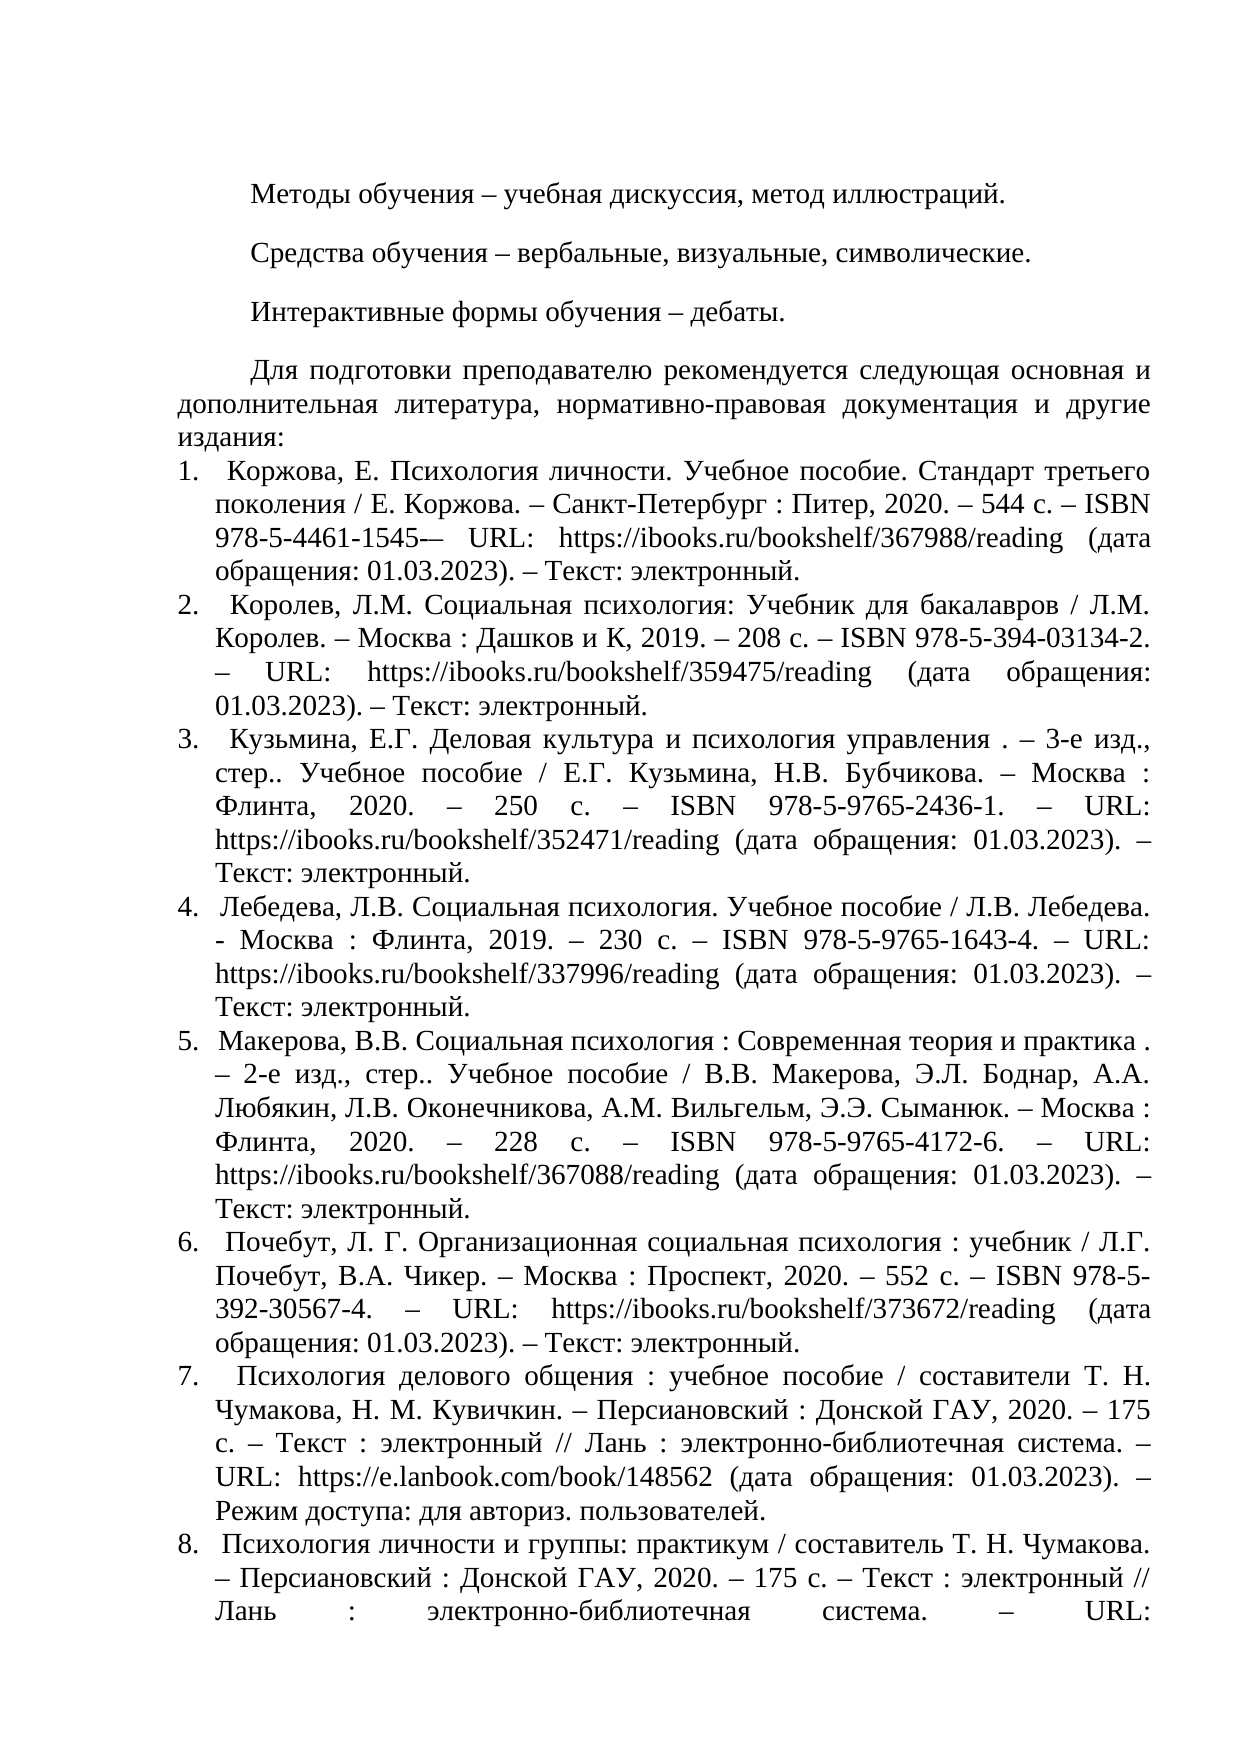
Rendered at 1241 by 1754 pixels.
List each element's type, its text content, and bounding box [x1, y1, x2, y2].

text Интерактивные формы обучения – дебаты. [177, 294, 1152, 327]
text 7. Психология делового общения : учебное пособие / составители Т. Н. Чумакова, Н. М. Кувичкин. – Персиановский : Донской ГАУ, 2020. – 175 с. – Текст : электронный // Лань : электронно-библиотечная система. – URL: https://e.lanbook.com/book/148562 (дата обращения: 01.03.2023). – Режим доступа: для авториз. пользователей. [177, 1358, 1152, 1526]
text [177, 1526, 1152, 1627]
text 4. Лебедева, Л.В. Социальная психология. Учебное пособие / Л.В. Лебедева. - Москва : Флинта, 2019. – 230 с. – ISBN 978-5-9765-1643-4. – URL: https://ibooks.ru/bookshelf/337996/reading (дата обращения: 01.03.2023). – Текст: электронный. [177, 889, 1152, 1023]
text Для подготовки преподавателю рекомендуется следующая основная и дополнительная литература, нормативно-правовая документация и другие издания: [177, 352, 1152, 453]
text 6. Почебут, Л. Г. Организационная социальная психология : учебник / Л.Г. Почебут, В.А. Чикер. – Москва : Проспект, 2020. – 552 с. – ISBN 978-5-392-30567-4. – URL: https://ibooks.ru/bookshelf/373672/reading (дата обращения: 01.03.2023). – Текст: электронный. [177, 1224, 1152, 1358]
text 2. Королев, Л.М. Социальная психология: Учебник для бакалавров / Л.М. Королев. – Москва : Дашков и К, 2019. – 208 с. – ISBN 978-5-394-03134-2. – URL: https://ibooks.ru/bookshelf/359475/reading (дата обращения: 01.03.2023). – Текст: электронный. [177, 587, 1152, 721]
text Методы обучения – учебная дискуссия, метод иллюстраций. [177, 177, 1152, 210]
text 3. Кузьмина, Е.Г. Деловая культура и психология управления . – 3-е изд., стер.. Учебное пособие / Е.Г. Кузьмина, Н.В. Бубчикова. – Москва : Флинта, 2020. – 250 с. – ISBN 978-5-9765-2436-1. – URL: https://ibooks.ru/bookshelf/352471/reading (дата обращения: 01.03.2023). – Текст: электронный. [177, 721, 1152, 889]
text 1. Коржова, Е. Психология личности. Учебное пособие. Стандарт третьего поколения / Е. Коржова. – Санкт-Петербург : Питер, 2020. – 544 с. – ISBN 978-5-4461-1545-– URL: https://ibooks.ru/bookshelf/367988/reading (дата обращения: 01.03.2023). – Текст: электронный. [177, 453, 1152, 587]
text 5. Макерова, В.В. Социальная психология : Современная теория и практика . – 2-е изд., стер.. Учебное пособие / В.В. Макерова, Э.Л. Боднар, А.А. Любякин, Л.В. Оконечникова, А.М. Вильгельм, Э.Э. Сыманюк. – Москва : Флинта, 2020. – 228 с. – ISBN 978-5-9765-4172-6. – URL: https://ibooks.ru/bookshelf/367088/reading (дата обращения: 01.03.2023). – Текст: электронный. [177, 1023, 1152, 1224]
text Средства обучения – вербальные, визуальные, символические. [177, 235, 1152, 269]
